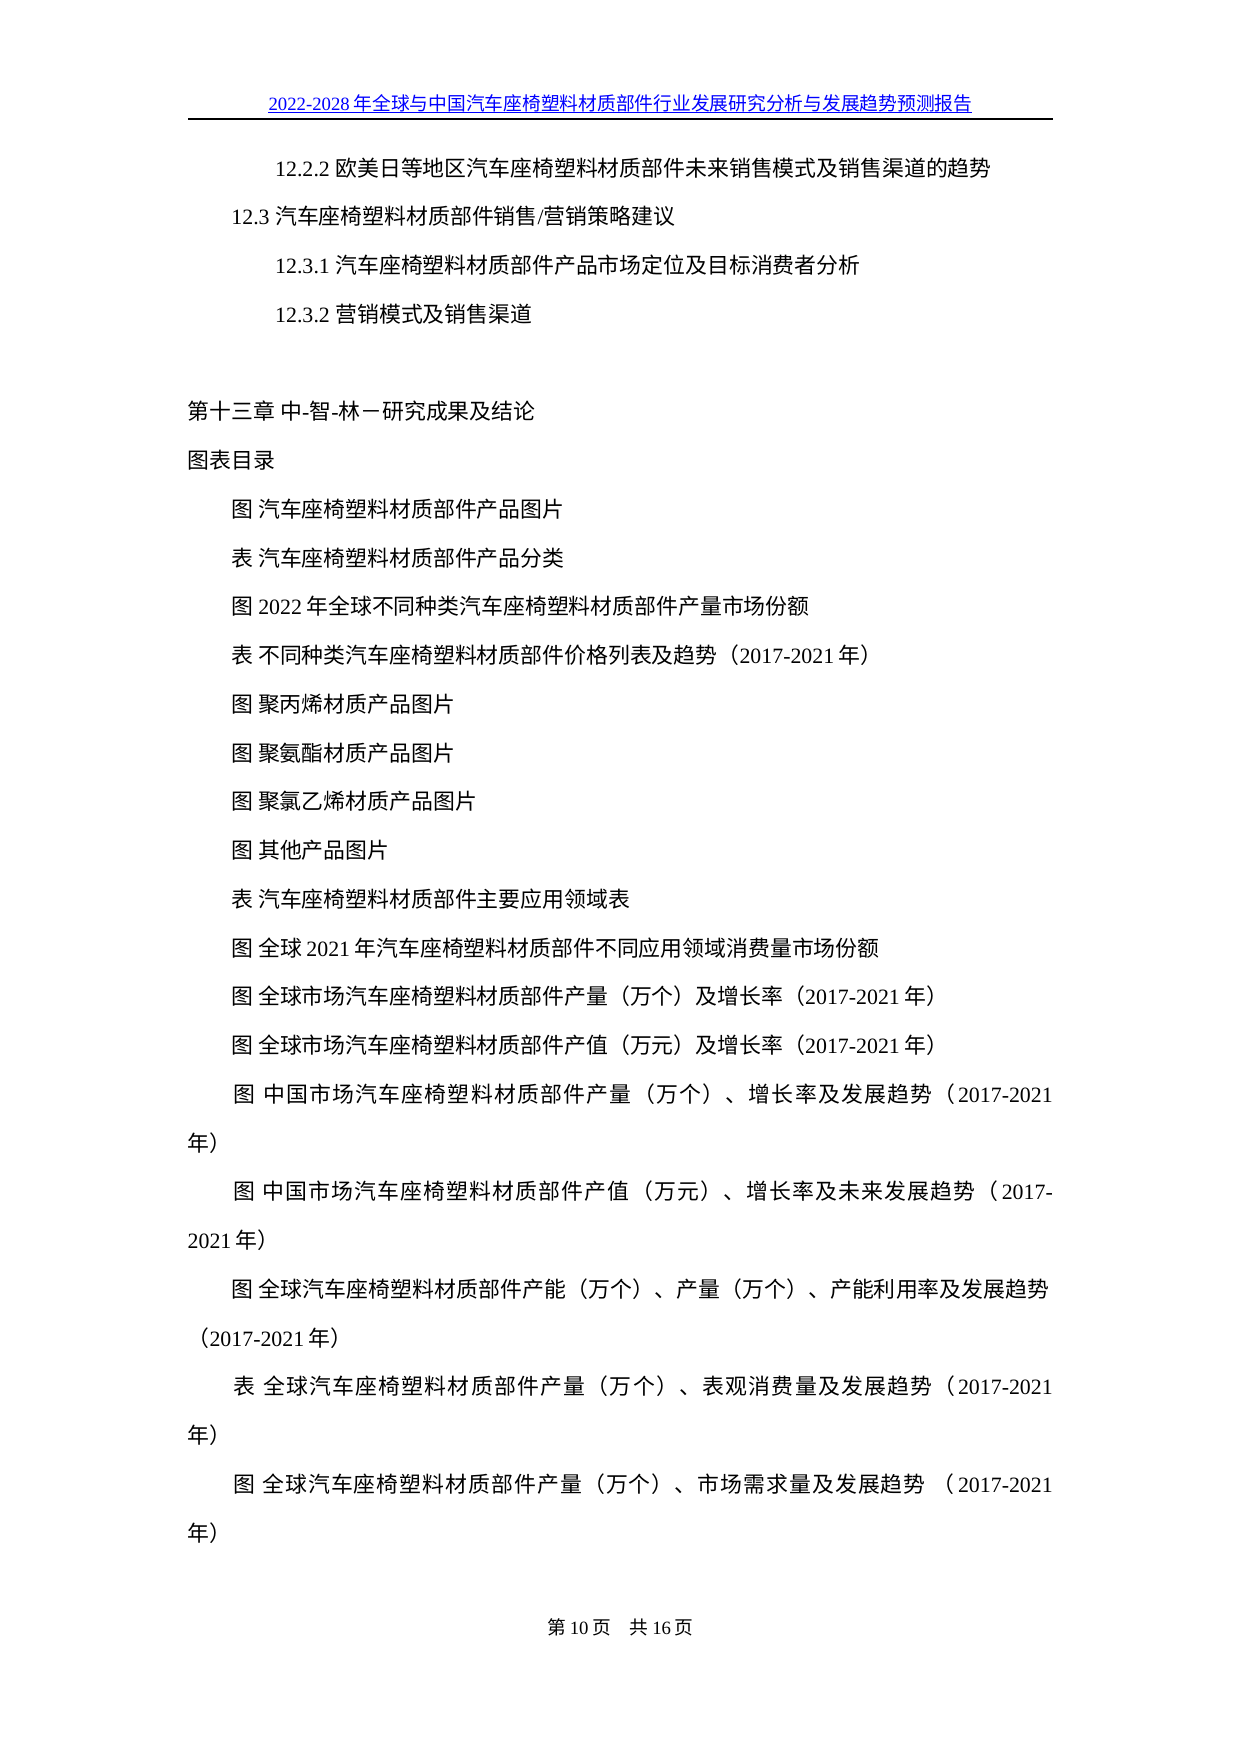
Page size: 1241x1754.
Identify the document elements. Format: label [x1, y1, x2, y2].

text [187, 150, 1053, 1548]
